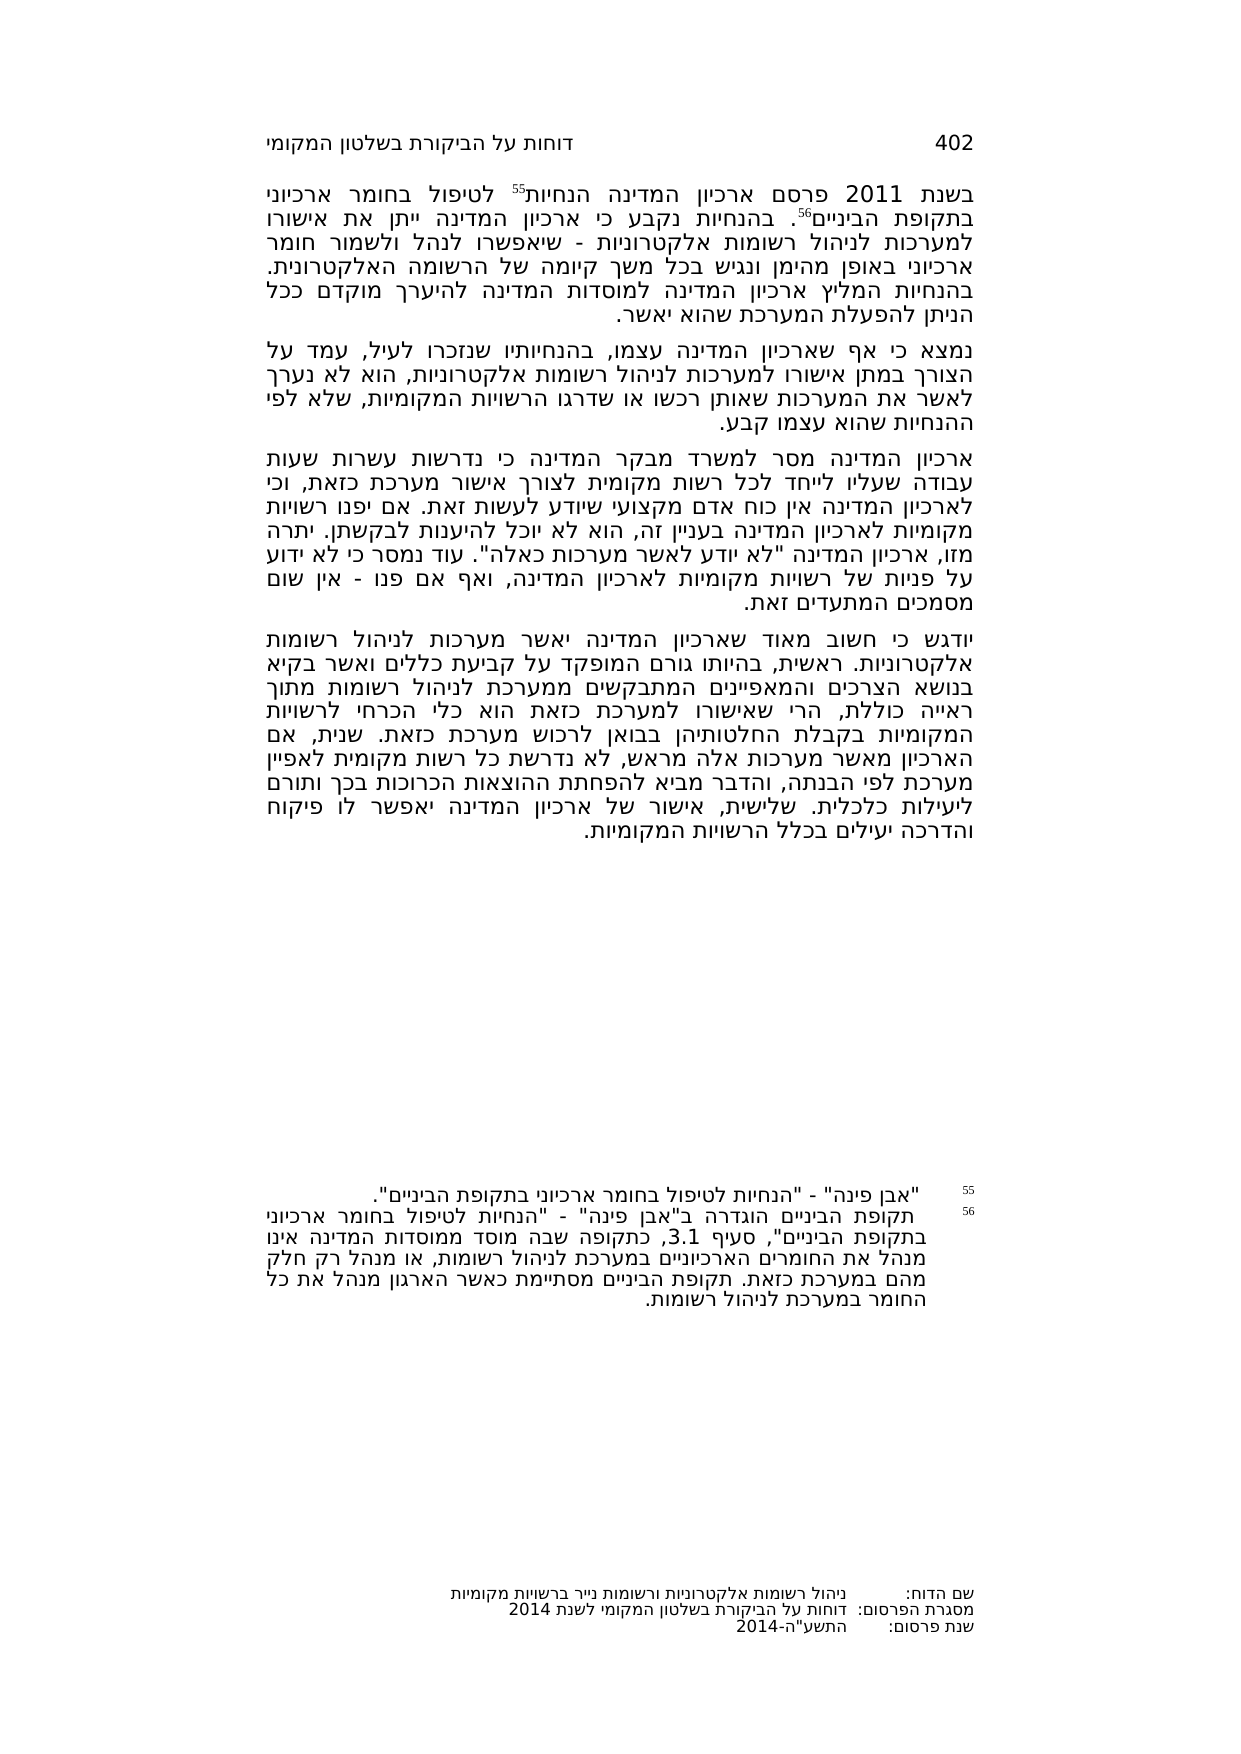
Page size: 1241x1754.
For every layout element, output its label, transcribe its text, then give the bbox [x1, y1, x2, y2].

text ארכיון המדינה מסר למשרד מבקר המדינה כי נדרשות עשרות שעות עבודה שעליו לייחד לכל רשות מקומית לצורך אישור מערכת כזאת, וכי לארכיון המדינה אין כוח אדם מקצועי שיודע לעשות זאת. אם יפנו רשויות מקומיות לארכיון המדינה בעניין זה, הוא לא יוכל להיענות לבקשתן. יתרה מזו, ארכיון המדינה "לא יודע לאשר מערכות כאלה". עוד נמסר כי לא ידוע על פניות של רשויות מקומיות לארכיון המדינה, ואף אם פנו - אין שום מסמכים המתעדים זאת. [266, 448, 974, 615]
text יודגש כי חשוב מאוד שארכיון המדינה יאשר מערכות לניהול רשומות אלקטרוניות. ראשית, בהיותו גורם המופקד על קביעת כללים ואשר בקיא בנושא הצרכים והמאפיינים המתבקשים ממערכת לניהול רשומות מתוך ראייה כוללת, הרי שאישורו למערכת כזאת הוא כלי הכרחי לרשויות המקומיות בקבלת החלטותיהן בבואן לרכוש מערכת כזאת. שנית, אם הארכיון מאשר מערכות אלה מראש, לא נדרשת כל רשות מקומית לאפיין מערכת לפי הבנתה, והדבר מביא להפחתת ההוצאות הכרוכות בכך ותורם ליעילות כלכלית. שלישית, אישור של ארכיון המדינה יאפשר לו פיקוח והדרכה יעילים בכלל הרשויות המקומיות. [266, 628, 974, 843]
text בשנת 2011 פרסם ארכיון המדינה הנחיות לטיפול בחומר ארכיוני בתקופת הביניים. בהנחיות נקבע כי ארכיון המדינה ייתן את אישורו למערכות לניהול רשומות אלקטרוניות - שיאפשרו לנהל ולשמור חומר ארכיוני באופן מהימן ונגיש בכל משך קיומה של הרשומה האלקטרונית. בהנחיות המליץ ארכיון המדינה למוסדות המדינה להיערך מוקדם ככל הניתן להפעלת המערכת שהוא יאשר. [266, 183, 974, 327]
text נמצא כי אף שארכיון המדינה עצמו, בהנחיותיו שנזכרו לעיל, עמד על הצורך במתן אישורו למערכות לניהול רשומות אלקטרוניות, הוא לא נערך לאשר את המערכות שאותן רכשו או שדרגו הרשויות המקומיות, שלא לפי ההנחיות שהוא עצמו קבע. [266, 339, 974, 435]
